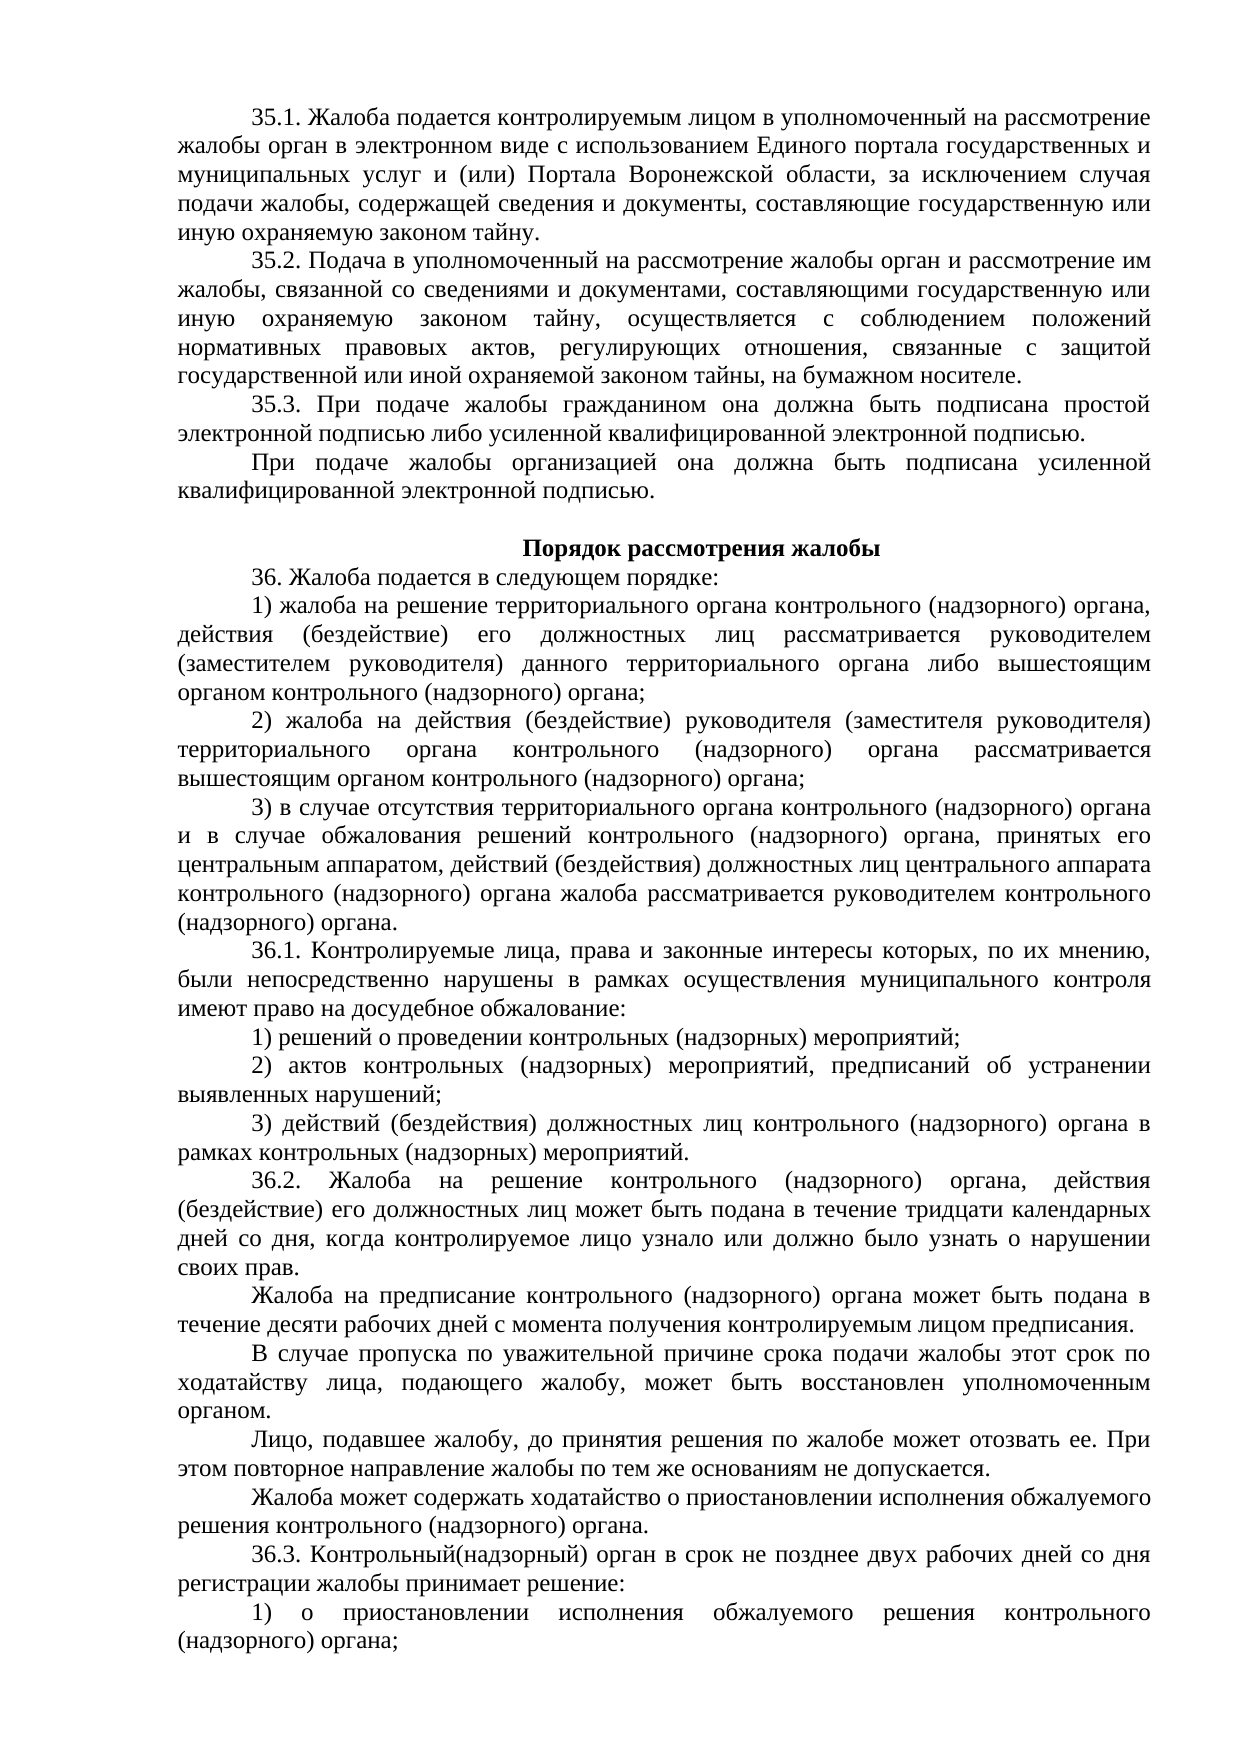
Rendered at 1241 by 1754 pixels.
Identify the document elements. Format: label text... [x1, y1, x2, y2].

text 36.2. Жалоба на решение контрольного (надзорного) органа, действия (бездействие) его должностных лиц может быть подана в течение тридцати календарных дней со дня, когда контролируемое лицо узнало или должно было узнать о нарушении своих прав. [177, 1166, 1152, 1281]
text 36. Жалоба подается в следующем порядке: [177, 562, 1152, 591]
text Лицо, подавшее жалобу, до принятия решения по жалобе может отозвать ее. При этом повторное направление жалобы по тем же основаниям не допускается. [177, 1424, 1152, 1482]
text 1) жалоба на решение территориального органа контрольного (надзорного) органа, действия (бездействие) его должностных лиц рассматривается руководителем (заместителем руководителя) данного территориального органа либо вышестоящим органом контрольного (надзорного) органа; [177, 591, 1152, 706]
text 36.1. Контролируемые лица, права и законные интересы которых, по их мнению, были непосредственно нарушены в рамках осуществления муниципального контроля имеют право на досудебное обжалование: [177, 936, 1152, 1022]
text В случае пропуска по уважительной причине срока подачи жалобы этот срок по ходатайству лица, подающего жалобу, может быть восстановлен уполномоченным органом. [177, 1338, 1152, 1424]
text 35.1. Жалоба подается контролируемым лицом в уполномоченный на рассмотрение жалобы орган в электронном виде с использованием Единого портала государственных и муниципальных услуг и (или) Портала Воронежской области, за исключением случая подачи жалобы, содержащей сведения и документы, составляющие государственную или иную охраняемую законом тайну. [177, 102, 1152, 246]
text Жалоба может содержать ходатайство о приостановлении исполнения обжалуемого решения контрольного (надзорного) органа. [177, 1482, 1152, 1539]
text 35.3. При подаче жалобы гражданином она должна быть подписана простой электронной подписью либо усиленной квалифицированной электронной подписью. [177, 389, 1152, 447]
text 3) действий (бездействия) должностных лиц контрольного (надзорного) органа в рамках контрольных (надзорных) мероприятий. [177, 1108, 1152, 1166]
text 2) жалоба на действия (бездействие) руководителя (заместителя руководителя) территориального органа контрольного (надзорного) органа рассматривается вышестоящим органом контрольного (надзорного) органа; [177, 706, 1152, 792]
text 3) в случае отсутствия территориального органа контрольного (надзорного) органа и в случае обжалования решений контрольного (надзорного) органа, принятых его центральным аппаратом, действий (бездействия) должностных лиц центрального аппарата контрольного (надзорного) органа жалоба рассматривается руководителем контрольного (надзорного) органа. [177, 792, 1152, 936]
text 1) решений о проведении контрольных (надзорных) мероприятий; [177, 1022, 1152, 1051]
text 36.3. Контрольный(надзорный) орган в срок не позднее двух рабочих дней со дня регистрации жалобы принимает решение: [177, 1539, 1152, 1597]
text Жалоба на предписание контрольного (надзорного) органа может быть подана в течение десяти рабочих дней с момента получения контролируемым лицом предписания. [177, 1281, 1152, 1338]
text 1) о приостановлении исполнения обжалуемого решения контрольного (надзорного) органа; [177, 1597, 1152, 1654]
text 35.2. Подача в уполномоченный на рассмотрение жалобы орган и рассмотрение им жалобы, связанной со сведениями и документами, составляющими государственную или иную охраняемую законом тайну, осуществляется с соблюдением положений нормативных правовых актов, регулирующих отношения, связанные с защитой государственной или иной охраняемой законом тайны, на бумажном носителе. [177, 246, 1152, 389]
text При подаче жалобы организацией она должна быть подписана усиленной квалифицированной электронной подписью. [177, 447, 1152, 504]
text 2) актов контрольных (надзорных) мероприятий, предписаний об устранении выявленных нарушений; [177, 1051, 1152, 1108]
text Порядок рассмотрения жалобы [177, 533, 1152, 562]
